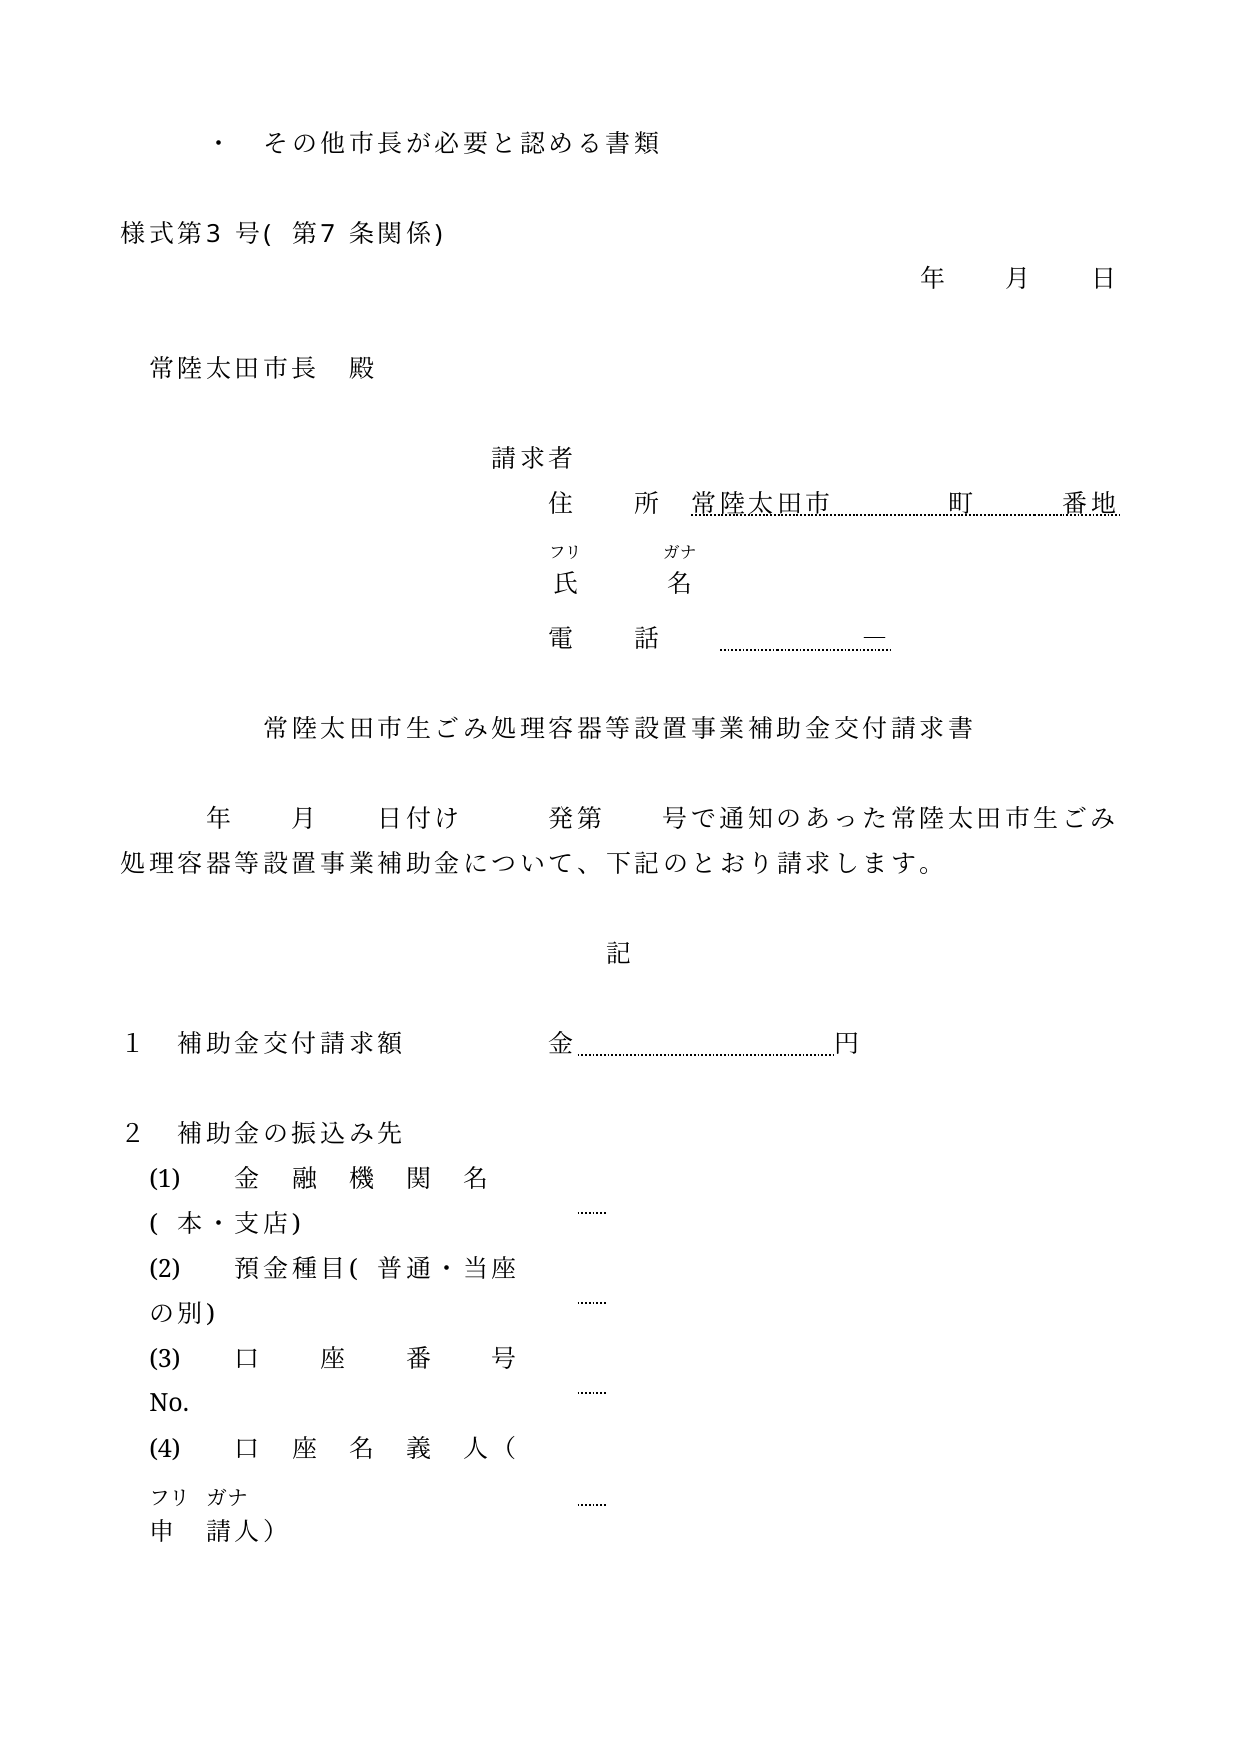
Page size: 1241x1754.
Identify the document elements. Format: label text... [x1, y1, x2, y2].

text 住 所 常陸太田市 町 番地 [121, 479, 1119, 524]
text 常陸太田市生ごみ処理容器等設置事業補助金交付請求書 [121, 704, 1119, 749]
table_cell (3) 口 座 番 号 No. [132, 1334, 558, 1424]
table_cell (4) 口 座 名 義 人（） [132, 1424, 558, 1559]
text ２ 補助金の振込み先 [121, 1109, 1119, 1154]
text 年 月 日 [121, 254, 1119, 299]
table_cell (2) 預金種目(普通・当座の別) [132, 1244, 558, 1334]
table_cell [558, 1334, 985, 1424]
table_cell [558, 1424, 985, 1559]
table_header (1) 金 融 機 関 名(本・支店) [132, 1154, 558, 1244]
text 様式第3号(第7条関係) [121, 209, 1119, 254]
text 年 月 日付け 発第 号で通知のあった常陸太田市生ごみ処理容器等設置事業補助金について、下記のとおり請求します。 [121, 794, 1119, 884]
text １ 補助金交付請求額 金 円 [121, 1019, 1119, 1064]
table_header [558, 1154, 985, 1244]
text 記 [121, 929, 1119, 974]
text 電 話 ― [121, 614, 1119, 659]
text 常陸太田市長 殿 [121, 344, 1119, 389]
list その他市長が必要と認める書類 [205, 119, 1119, 164]
table_cell [558, 1244, 985, 1334]
text 請求者 [121, 434, 1119, 479]
